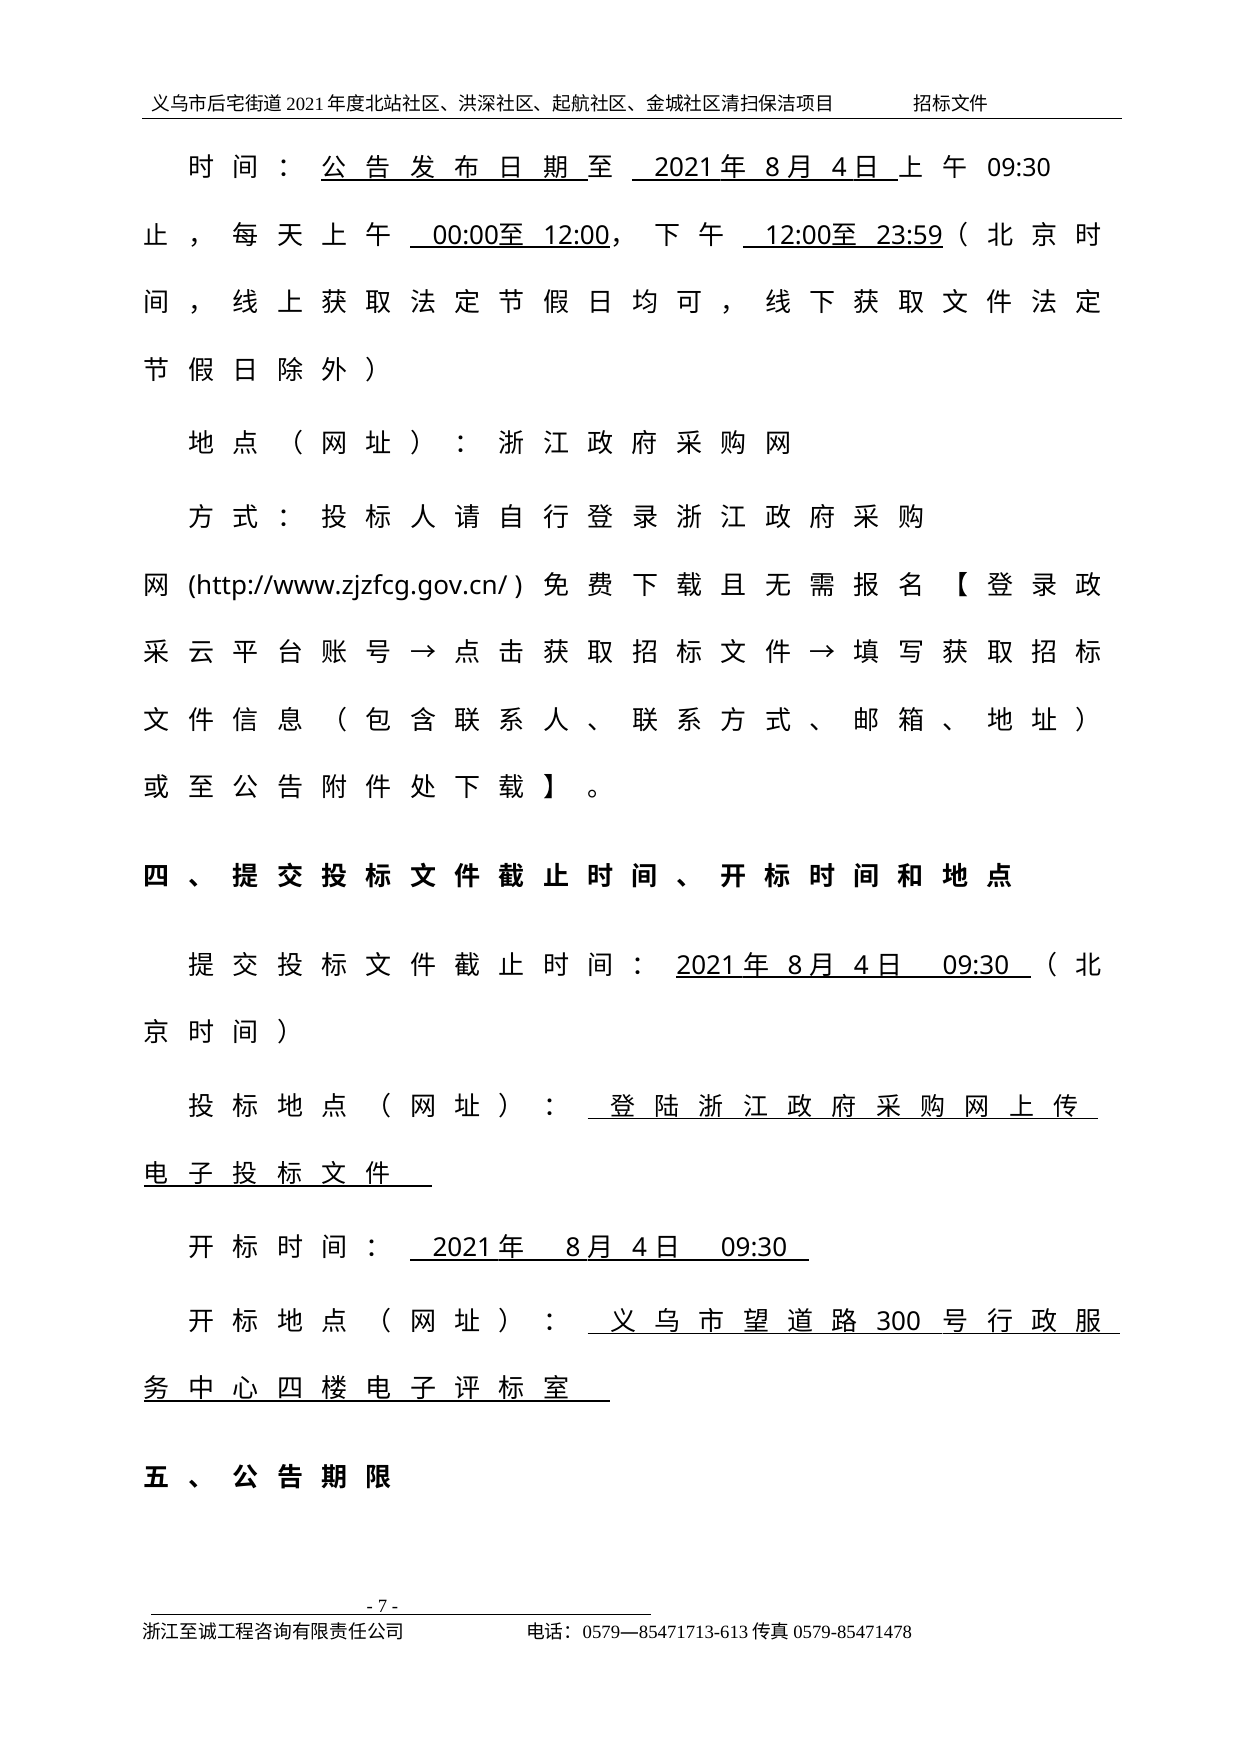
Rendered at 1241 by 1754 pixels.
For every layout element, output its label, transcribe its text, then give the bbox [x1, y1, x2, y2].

text 五、公告期限 [144, 1442, 1120, 1509]
text 投标地点（网址）： 登陆浙江政府采购网上传电子投标文件 [144, 1070, 1120, 1205]
text 时间：公告发布日期至 2021年8月4日上午09:30止，每天上午 00:00至12:00，下午 12:00至23:59（北京时间，线上获取法定节假日均可，线下获取文件法定节假日除外） [144, 132, 1120, 402]
text 地点（网址）：浙江政府采购网 [144, 408, 1120, 475]
text 开标时间： 2021年 8月4日 09:30 [144, 1212, 1120, 1279]
text 四、提交投标文件截止时间、开标时间和地点 [144, 840, 1120, 908]
text 提交投标文件截止时间：2021年8月4日 09:30 （北京时间） [144, 929, 1120, 1064]
text 开标地点（网址）： 义乌市望道路300号行政服务中心四楼电子评标室 [144, 1285, 1120, 1420]
text 方式：投标人请自行登录浙江政府采购网(http://www.zjzfcg.gov.cn/ )免费下载且无需报名【登录政采云平台账号→点击获取招标文件→填写获取招标文件信息（包含联系人、联系方式、邮箱、地址）或至公告附件处下载】。 [144, 482, 1120, 819]
